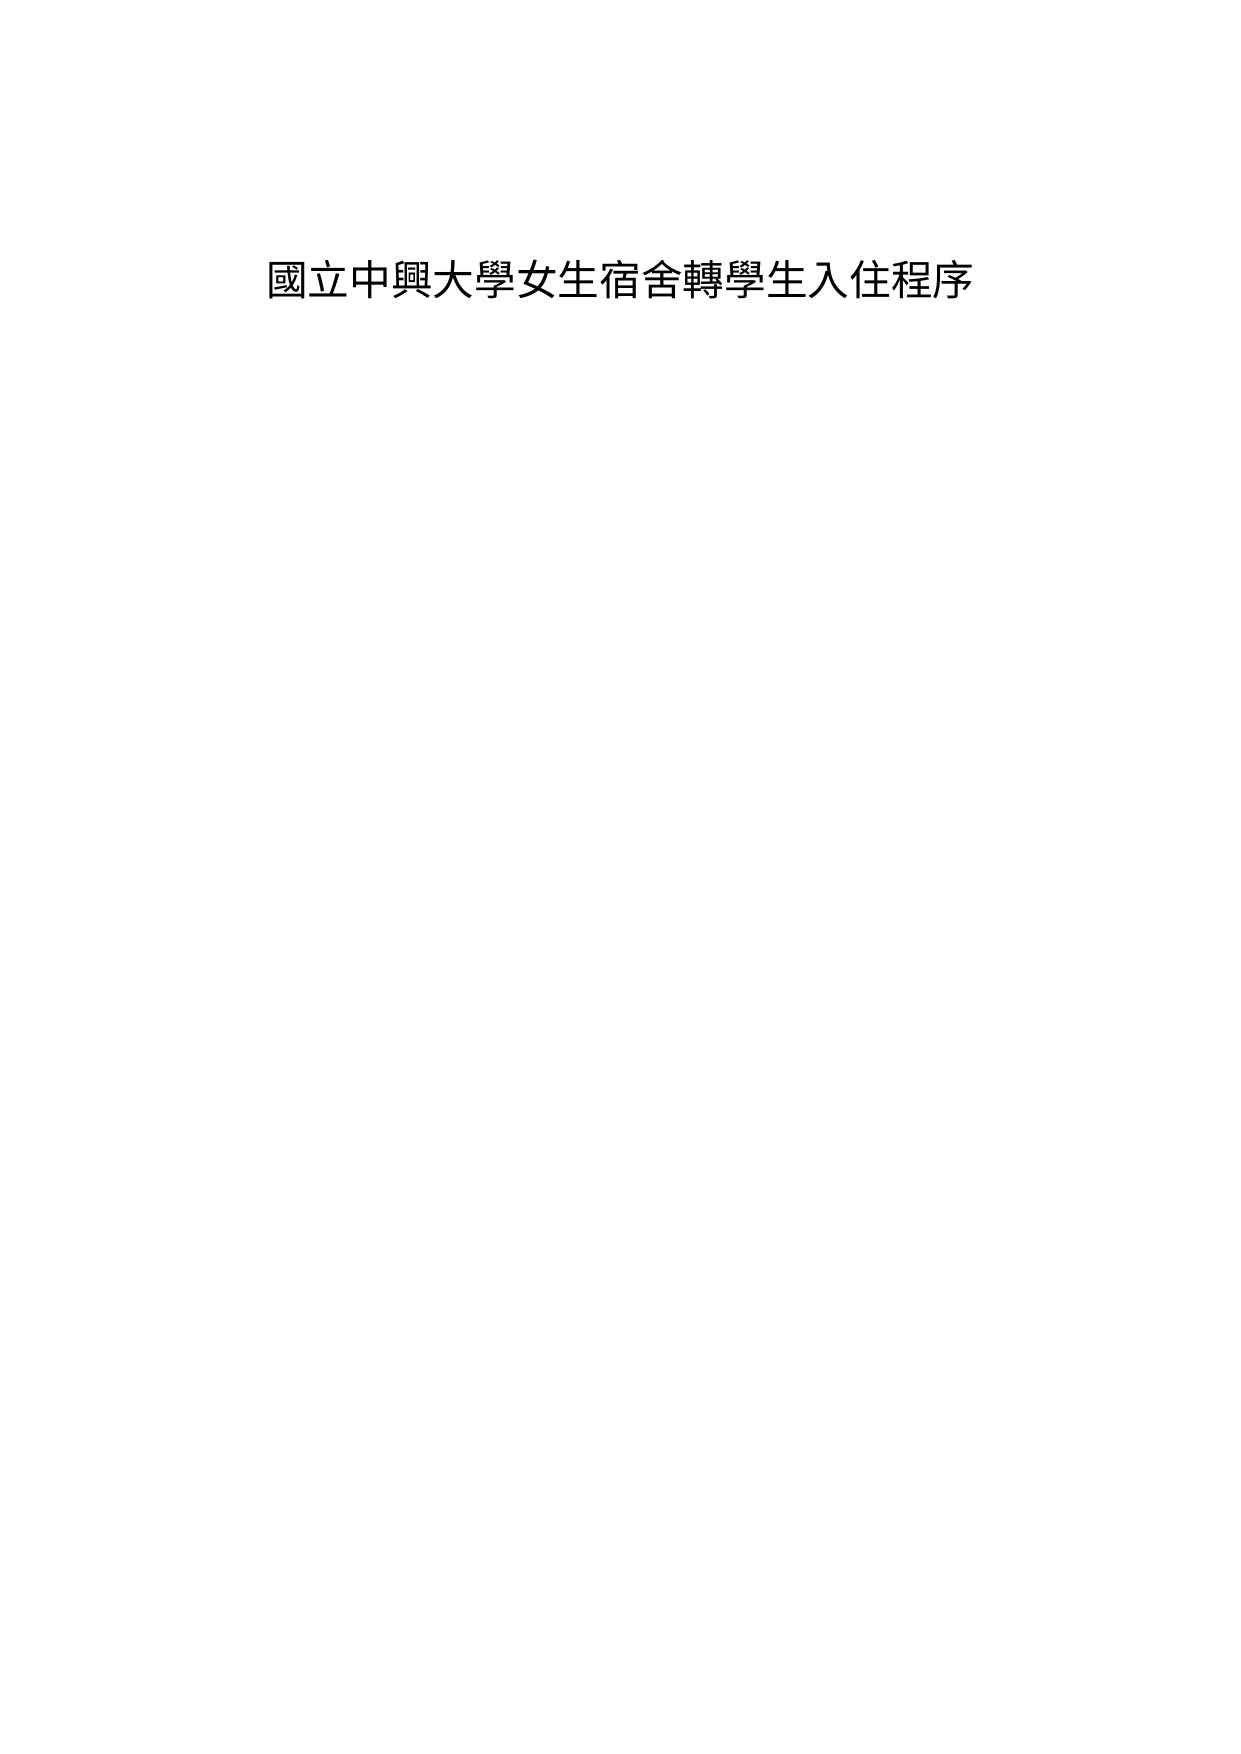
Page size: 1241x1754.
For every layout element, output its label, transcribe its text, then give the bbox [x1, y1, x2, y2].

text 國立中興大學女生宿舍轉學生入住程序 [187, 239, 1053, 314]
